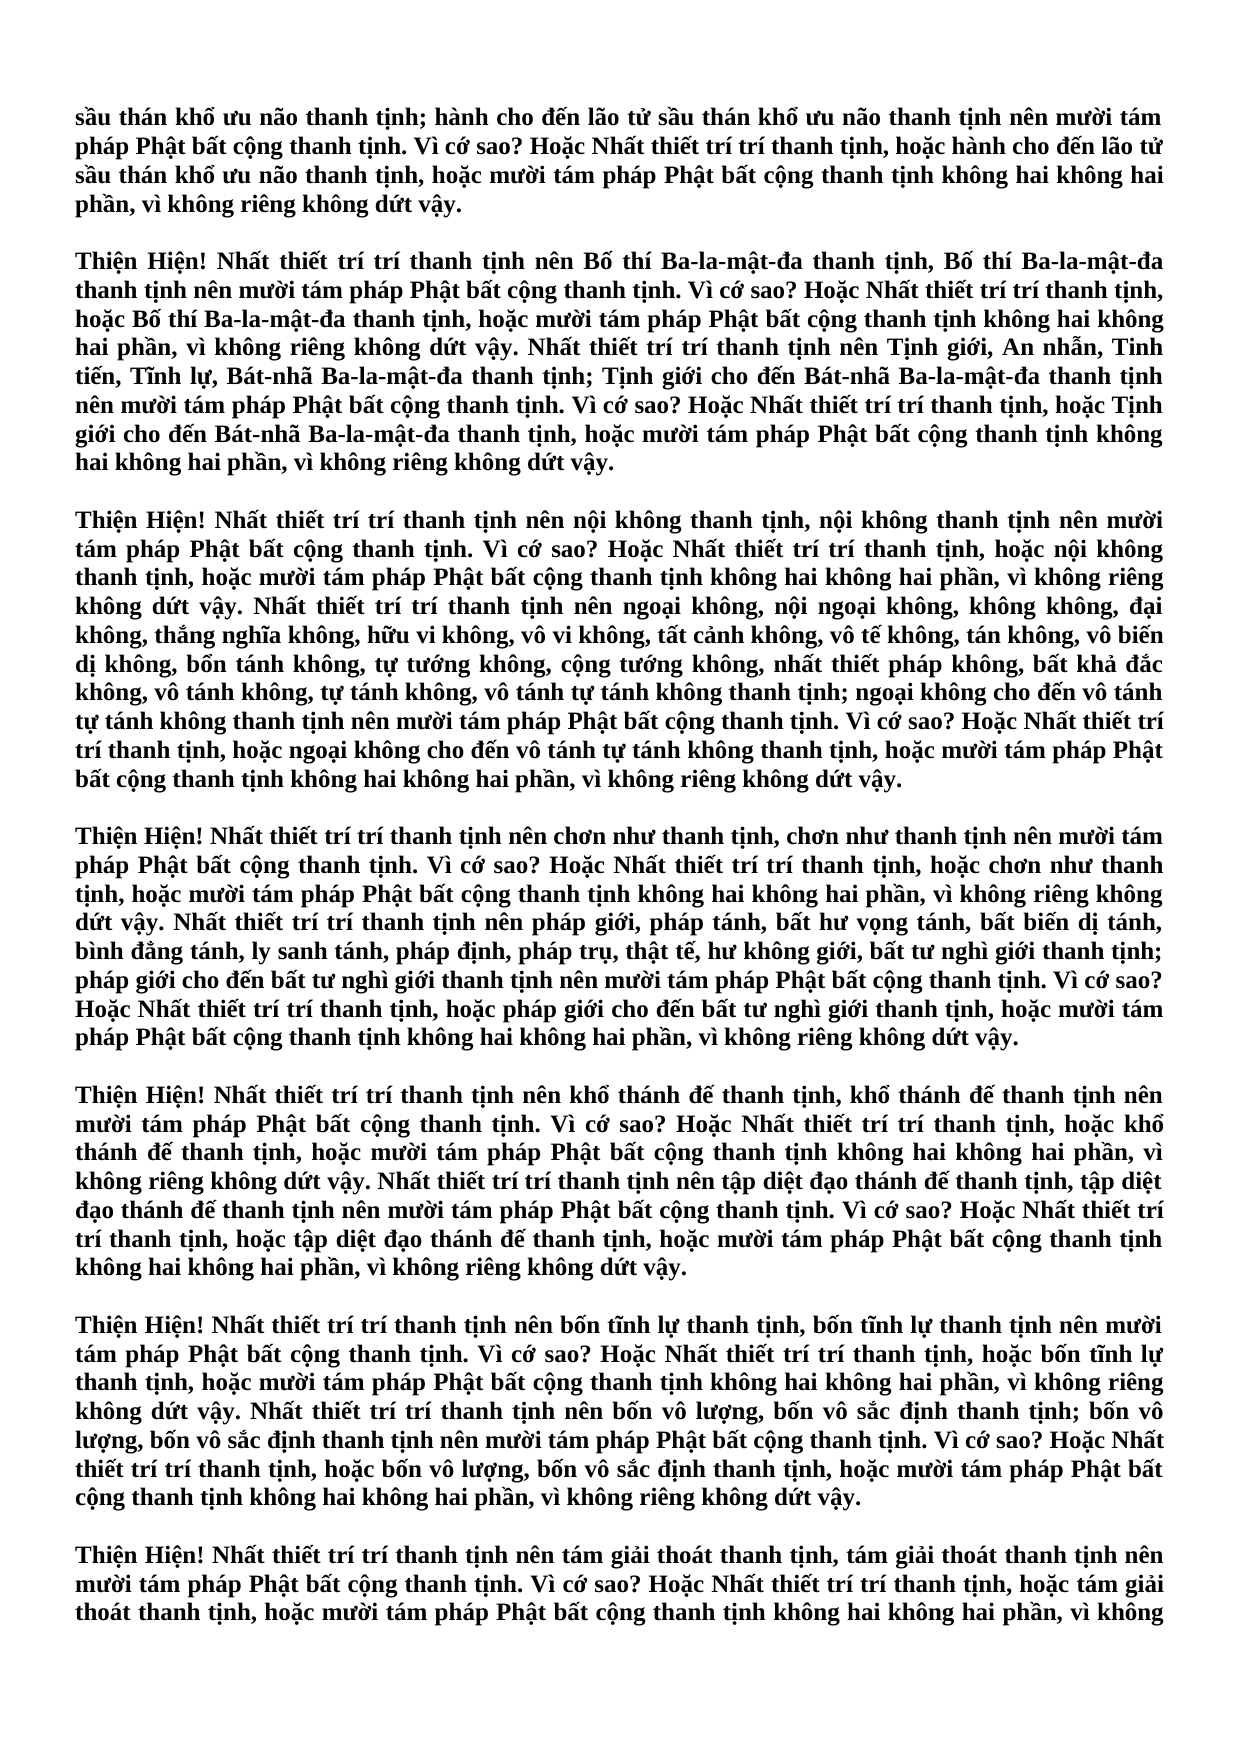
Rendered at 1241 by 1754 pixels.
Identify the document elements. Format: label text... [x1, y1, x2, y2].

text Thiện Hiện! Nhất thiết trí trí thanh tịnh nên khổ thánh đế thanh tịnh, khổ thánh đế thanh tịnh nên mười tám pháp Phật bất cộng thanh tịnh. Vì cớ sao? Hoặc Nhất thiết trí trí thanh tịnh, hoặc khổ thánh đế thanh tịnh, hoặc mười tám pháp Phật bất cộng thanh tịnh không hai không hai phần, vì không riêng không dứt vậy. Nhất thiết trí trí thanh tịnh nên tập diệt đạo thánh đế thanh tịnh, tập diệt đạo thánh đế thanh tịnh nên mười tám pháp Phật bất cộng thanh tịnh. Vì cớ sao? Hoặc Nhất thiết trí trí thanh tịnh, hoặc tập diệt đạo thánh đế thanh tịnh, hoặc mười tám pháp Phật bất cộng thanh tịnh không hai không hai phần, vì không riêng không dứt vậy. [75, 1080, 1165, 1281]
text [75, 1540, 1165, 1626]
text Thiện Hiện! Nhất thiết trí trí thanh tịnh nên Bố thí Ba-la-mật-đa thanh tịnh, Bố thí Ba-la-mật-đa thanh tịnh nên mười tám pháp Phật bất cộng thanh tịnh. Vì cớ sao? Hoặc Nhất thiết trí trí thanh tịnh, hoặc Bố thí Ba-la-mật-đa thanh tịnh, hoặc mười tám pháp Phật bất cộng thanh tịnh không hai không hai phần, vì không riêng không dứt vậy. Nhất thiết trí trí thanh tịnh nên Tịnh giới, An nhẫn, Tinh tiến, Tĩnh lự, Bát-nhã Ba-la-mật-đa thanh tịnh; Tịnh giới cho đến Bát-nhã Ba-la-mật-đa thanh tịnh nên mười tám pháp Phật bất cộng thanh tịnh. Vì cớ sao? Hoặc Nhất thiết trí trí thanh tịnh, hoặc Tịnh giới cho đến Bát-nhã Ba-la-mật-đa thanh tịnh, hoặc mười tám pháp Phật bất cộng thanh tịnh không hai không hai phần, vì không riêng không dứt vậy. [75, 246, 1165, 476]
text Thiện Hiện! Nhất thiết trí trí thanh tịnh nên bốn tĩnh lự thanh tịnh, bốn tĩnh lự thanh tịnh nên mười tám pháp Phật bất cộng thanh tịnh. Vì cớ sao? Hoặc Nhất thiết trí trí thanh tịnh, hoặc bốn tĩnh lự thanh tịnh, hoặc mười tám pháp Phật bất cộng thanh tịnh không hai không hai phần, vì không riêng không dứt vậy. Nhất thiết trí trí thanh tịnh nên bốn vô lượng, bốn vô sắc định thanh tịnh; bốn vô lượng, bốn vô sắc định thanh tịnh nên mười tám pháp Phật bất cộng thanh tịnh. Vì cớ sao? Hoặc Nhất thiết trí trí thanh tịnh, hoặc bốn vô lượng, bốn vô sắc định thanh tịnh, hoặc mười tám pháp Phật bất cộng thanh tịnh không hai không hai phần, vì không riêng không dứt vậy. [75, 1310, 1165, 1511]
text Thiện Hiện! Nhất thiết trí trí thanh tịnh nên nội không thanh tịnh, nội không thanh tịnh nên mười tám pháp Phật bất cộng thanh tịnh. Vì cớ sao? Hoặc Nhất thiết trí trí thanh tịnh, hoặc nội không thanh tịnh, hoặc mười tám pháp Phật bất cộng thanh tịnh không hai không hai phần, vì không riêng không dứt vậy. Nhất thiết trí trí thanh tịnh nên ngoại không, nội ngoại không, không không, đại không, thắng nghĩa không, hữu vi không, vô vi không, tất cảnh không, vô tế không, tán không, vô biến dị không, bổn tánh không, tự tướng không, cộng tướng không, nhất thiết pháp không, bất khả đắc không, vô tánh không, tự tánh không, vô tánh tự tánh không thanh tịnh; ngoại không cho đến vô tánh tự tánh không thanh tịnh nên mười tám pháp Phật bất cộng thanh tịnh. Vì cớ sao? Hoặc Nhất thiết trí trí thanh tịnh, hoặc ngoại không cho đến vô tánh tự tánh không thanh tịnh, hoặc mười tám pháp Phật bất cộng thanh tịnh không hai không hai phần, vì không riêng không dứt vậy. [75, 505, 1165, 792]
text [75, 102, 1165, 217]
text Thiện Hiện! Nhất thiết trí trí thanh tịnh nên chơn như thanh tịnh, chơn như thanh tịnh nên mười tám pháp Phật bất cộng thanh tịnh. Vì cớ sao? Hoặc Nhất thiết trí trí thanh tịnh, hoặc chơn như thanh tịnh, hoặc mười tám pháp Phật bất cộng thanh tịnh không hai không hai phần, vì không riêng không dứt vậy. Nhất thiết trí trí thanh tịnh nên pháp giới, pháp tánh, bất hư vọng tánh, bất biến dị tánh, bình đẳng tánh, ly sanh tánh, pháp định, pháp trụ, thật tế, hư không giới, bất tư nghì giới thanh tịnh; pháp giới cho đến bất tư nghì giới thanh tịnh nên mười tám pháp Phật bất cộng thanh tịnh. Vì cớ sao? Hoặc Nhất thiết trí trí thanh tịnh, hoặc pháp giới cho đến bất tư nghì giới thanh tịnh, hoặc mười tám pháp Phật bất cộng thanh tịnh không hai không hai phần, vì không riêng không dứt vậy. [75, 821, 1165, 1051]
